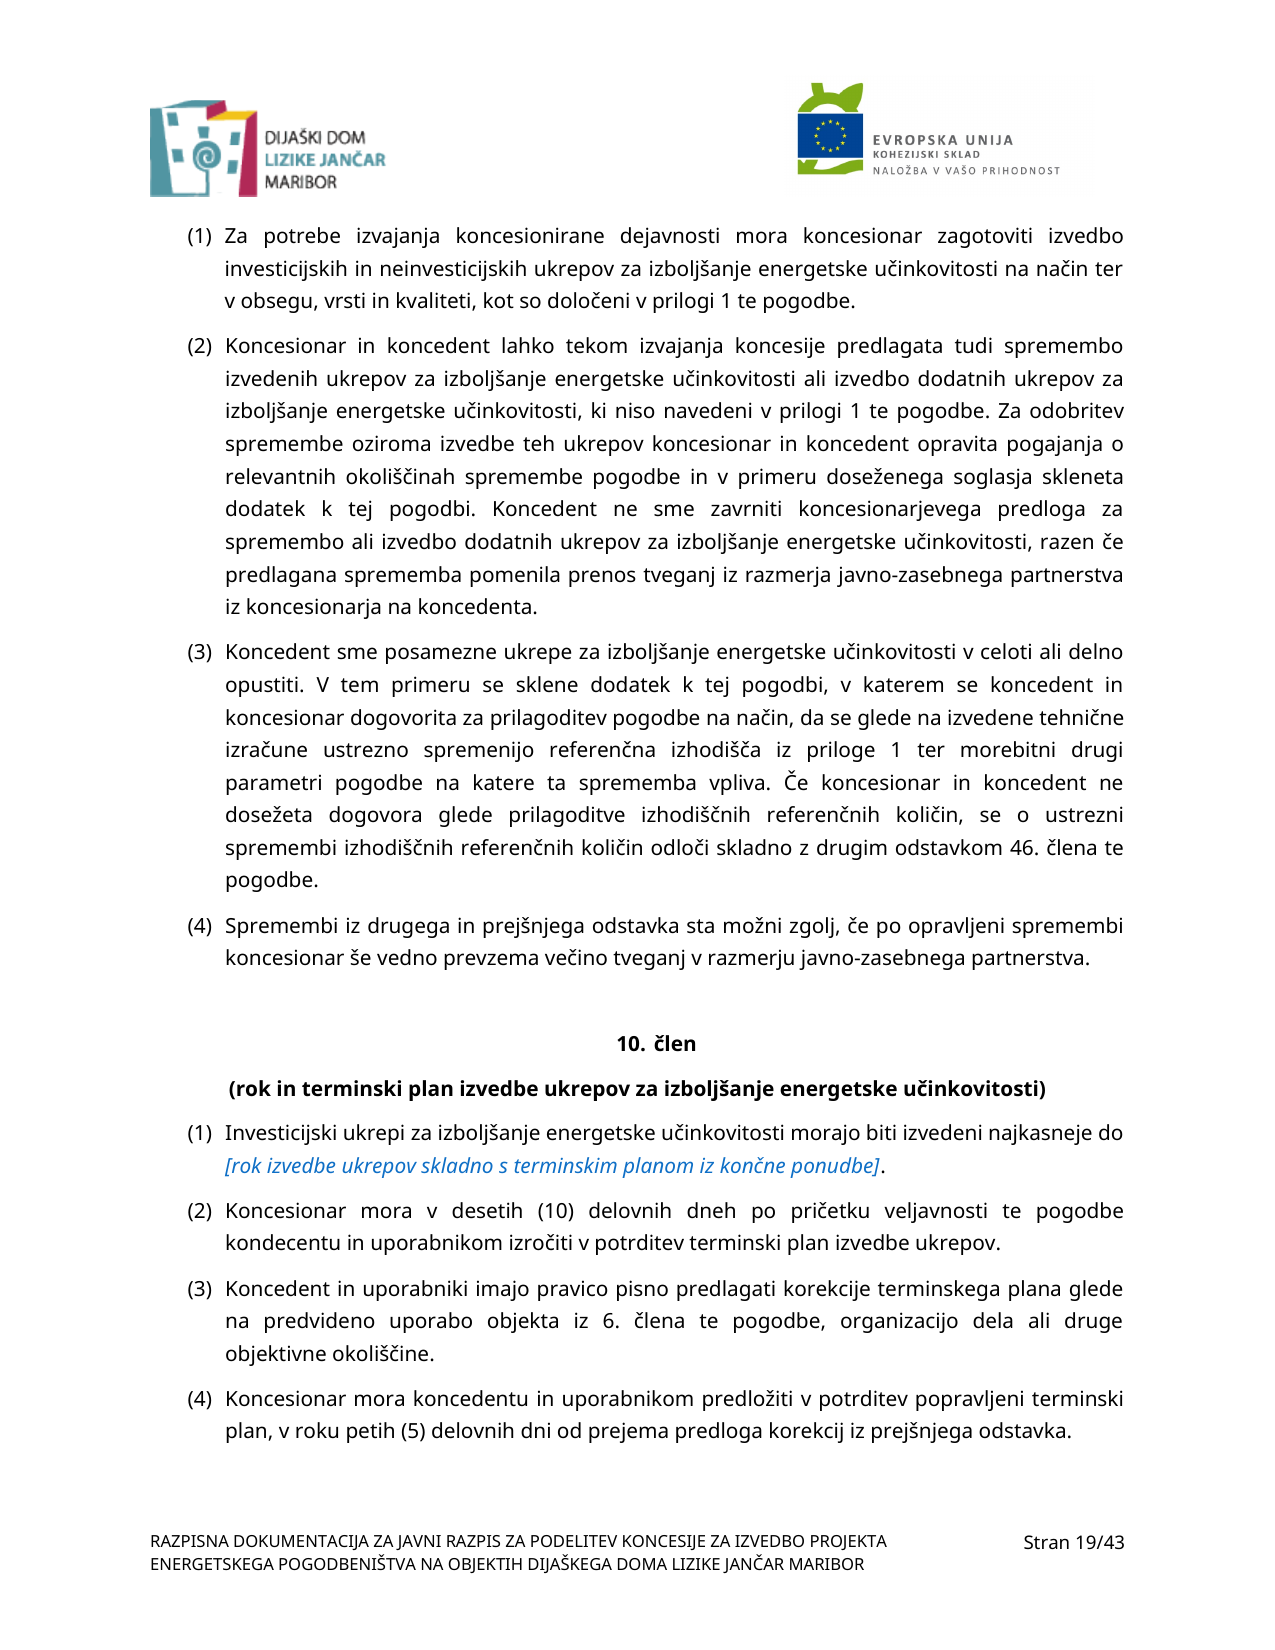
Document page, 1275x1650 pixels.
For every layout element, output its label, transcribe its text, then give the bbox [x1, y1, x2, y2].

list Spremembi iz drugega in prejšnjega odstavka sta možni zgolj, če po opravljeni spremembi koncesionar še vedno prevzema večino tveganj v razmerju javno-zasebnega partnerstva. [187, 911, 1125, 972]
list Koncesionar mora v desetih (10) delovnih dneh po pričetku veljavnosti te pogodbe kondecentu in uporabnikom izročiti v potrditev terminski plan izvedbe ukrepov. [187, 1196, 1125, 1257]
list člen [187, 1029, 1125, 1058]
picture [150, 100, 388, 197]
list Za potrebe izvajanja koncesionirane dejavnosti mora koncesionar zagotoviti izvedbo investicijskih in neinvesticijskih ukrepov za izboljšanje energetske učinkovitosti na način ter v obsegu, vrsti in kvaliteti, kot so določeni v prilogi 1 te pogodbe. [187, 221, 1125, 315]
list Koncesionar in koncedent lahko tekom izvajanja koncesije predlagata tudi spremembo izvedenih ukrepov za izboljšanje energetske učinkovitosti ali izvedbo dodatnih ukrepov za izboljšanje energetske učinkovitosti, ki niso navedeni v prilogi 1 te pogodbe. Za odobritev spremembe oziroma izvedbe teh ukrepov koncesionar in koncedent opravita pogajanja o relevantnih okoliščinah spremembe pogodbe in v primeru doseženega soglasja skleneta dodatek k tej pogodbi. Koncedent ne sme zavrniti koncesionarjevega predloga za spremembo ali izvedbo dodatnih ukrepov za izboljšanje energetske učinkovitosti, razen če predlagana sprememba pomenila prenos tveganj iz razmerja javno-zasebnega partnerstva iz koncesionarja na koncedenta. [187, 331, 1125, 621]
list Investicijski ukrepi za izboljšanje energetske učinkovitosti morajo biti izvedeni najkasneje do [rok izvedbe ukrepov skladno s terminskim planom iz končne ponudbe]. [187, 1118, 1125, 1179]
picture [784, 75, 1095, 197]
list Koncesionar mora koncedentu in uporabnikom predložiti v potrditev popravljeni terminski plan, v roku petih (5) delovnih dni od prejema predloga korekcij iz prejšnjega odstavka. [187, 1384, 1125, 1445]
text (rok in terminski plan izvedbe ukrepov za izboljšanje energetske učinkovitosti) [150, 1074, 1125, 1103]
list Koncedent sme posamezne ukrepe za izboljšanje energetske učinkovitosti v celoti ali delno opustiti. V tem primeru se sklene dodatek k tej pogodbi, v katerem se koncedent in koncesionar dogovorita za prilagoditev pogodbe na način, da se glede na izvedene tehnične izračune ustrezno spremenijo referenčna izhodišča iz priloge 1 ter morebitni drugi parametri pogodbe na katere ta sprememba vpliva. Če koncesionar in koncedent ne dosežeta dogovora glede prilagoditve izhodiščnih referenčnih količin, se o ustrezni spremembi izhodiščnih referenčnih količin odloči skladno z drugim odstavkom 46. člena te pogodbe. [187, 637, 1125, 894]
list Koncedent in uporabniki imajo pravico pisno predlagati korekcije terminskega plana glede na predvideno uporabo objekta iz 6. člena te pogodbe, organizacijo dela ali druge objektivne okoliščine. [187, 1274, 1125, 1367]
